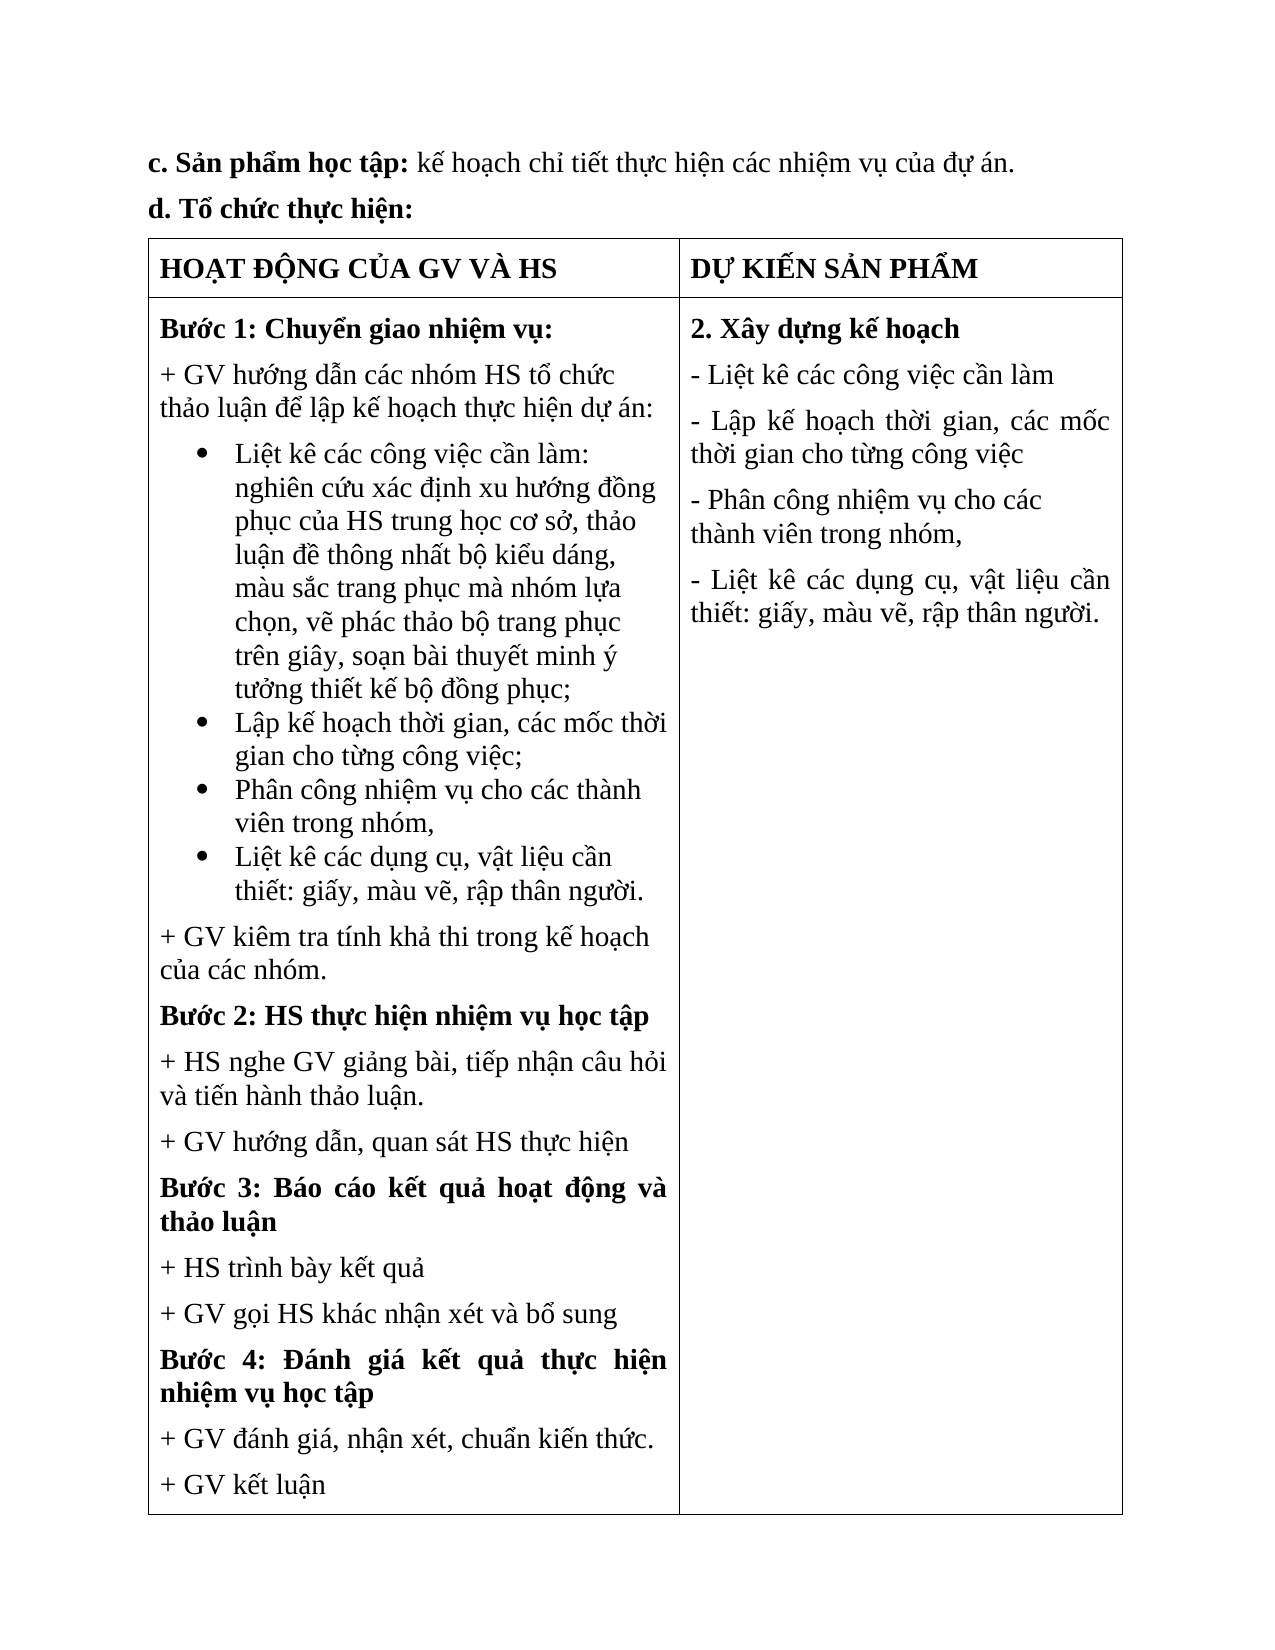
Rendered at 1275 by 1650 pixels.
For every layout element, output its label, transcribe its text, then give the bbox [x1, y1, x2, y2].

table_header DỰ KIẾN SẢN PHẨM [680, 239, 1122, 297]
table_header HOẠT ĐỘNG CỦA GV VÀ HS [149, 239, 679, 297]
text d. Tổ chức thực hiện: [148, 192, 1186, 225]
table_cell 2. Xây dựng kế hoạch - Liệt kê các công việc cần làm - Lập kế hoạch thời gian, các mốc thời gian cho từng công việc - Phân công nhiệm vụ cho các thành viên trong nhóm, - Liệt kê các dụng cụ, vật liệu cần thiết: giấy, màu vẽ, rập thân người. [680, 298, 1122, 1513]
text c. Sản phẩm học tập: kế hoạch chỉ tiết thực hiện các nhiệm vụ của đự án. [148, 146, 1186, 179]
table_cell Bước 1: Chuyển giao nhiệm vụ: + GV hướng dẫn các nhóm HS tổ chức thảo luận để lập kế hoạch thực hiện dự án: Liệt kê các công việc cần làm: nghiên cứu xác định xu hướng đồng phục của HS trung học cơ sở, thảo luận đề thông nhất bộ kiểu dáng, màu sắc trang phục mà nhóm lựa chọn, vẽ phác thảo bộ trang phục trên giây, soạn bài thuyết minh ý tưởng thiết kế bộ đồng phục; Lập kế hoạch thời gian, các mốc thời gian cho từng công việc; Phân công nhiệm vụ cho các thành viên trong nhóm, Liệt kê các dụng cụ, vật liệu cần thiết: giấy, màu vẽ, rập thân người. + GV kiêm tra tính khả thi trong kế hoạch của các nhóm. Bước 2: HS thực hiện nhiệm vụ học tập + HS nghe GV giảng bài, tiếp nhận câu hỏi và tiến hành thảo luận. + GV hướng dẫn, quan sát HS thực hiện Bước 3: Báo cáo kết quả hoạt động và thảo luận + HS trình bày kết quả + GV gọi HS khác nhận xét và bổ sung Bước 4: Đánh giá kết quả thực hiện nhiệm vụ học tập + GV đánh giá, nhận xét, chuẩn kiến thức. + GV kết luận [149, 298, 679, 1513]
